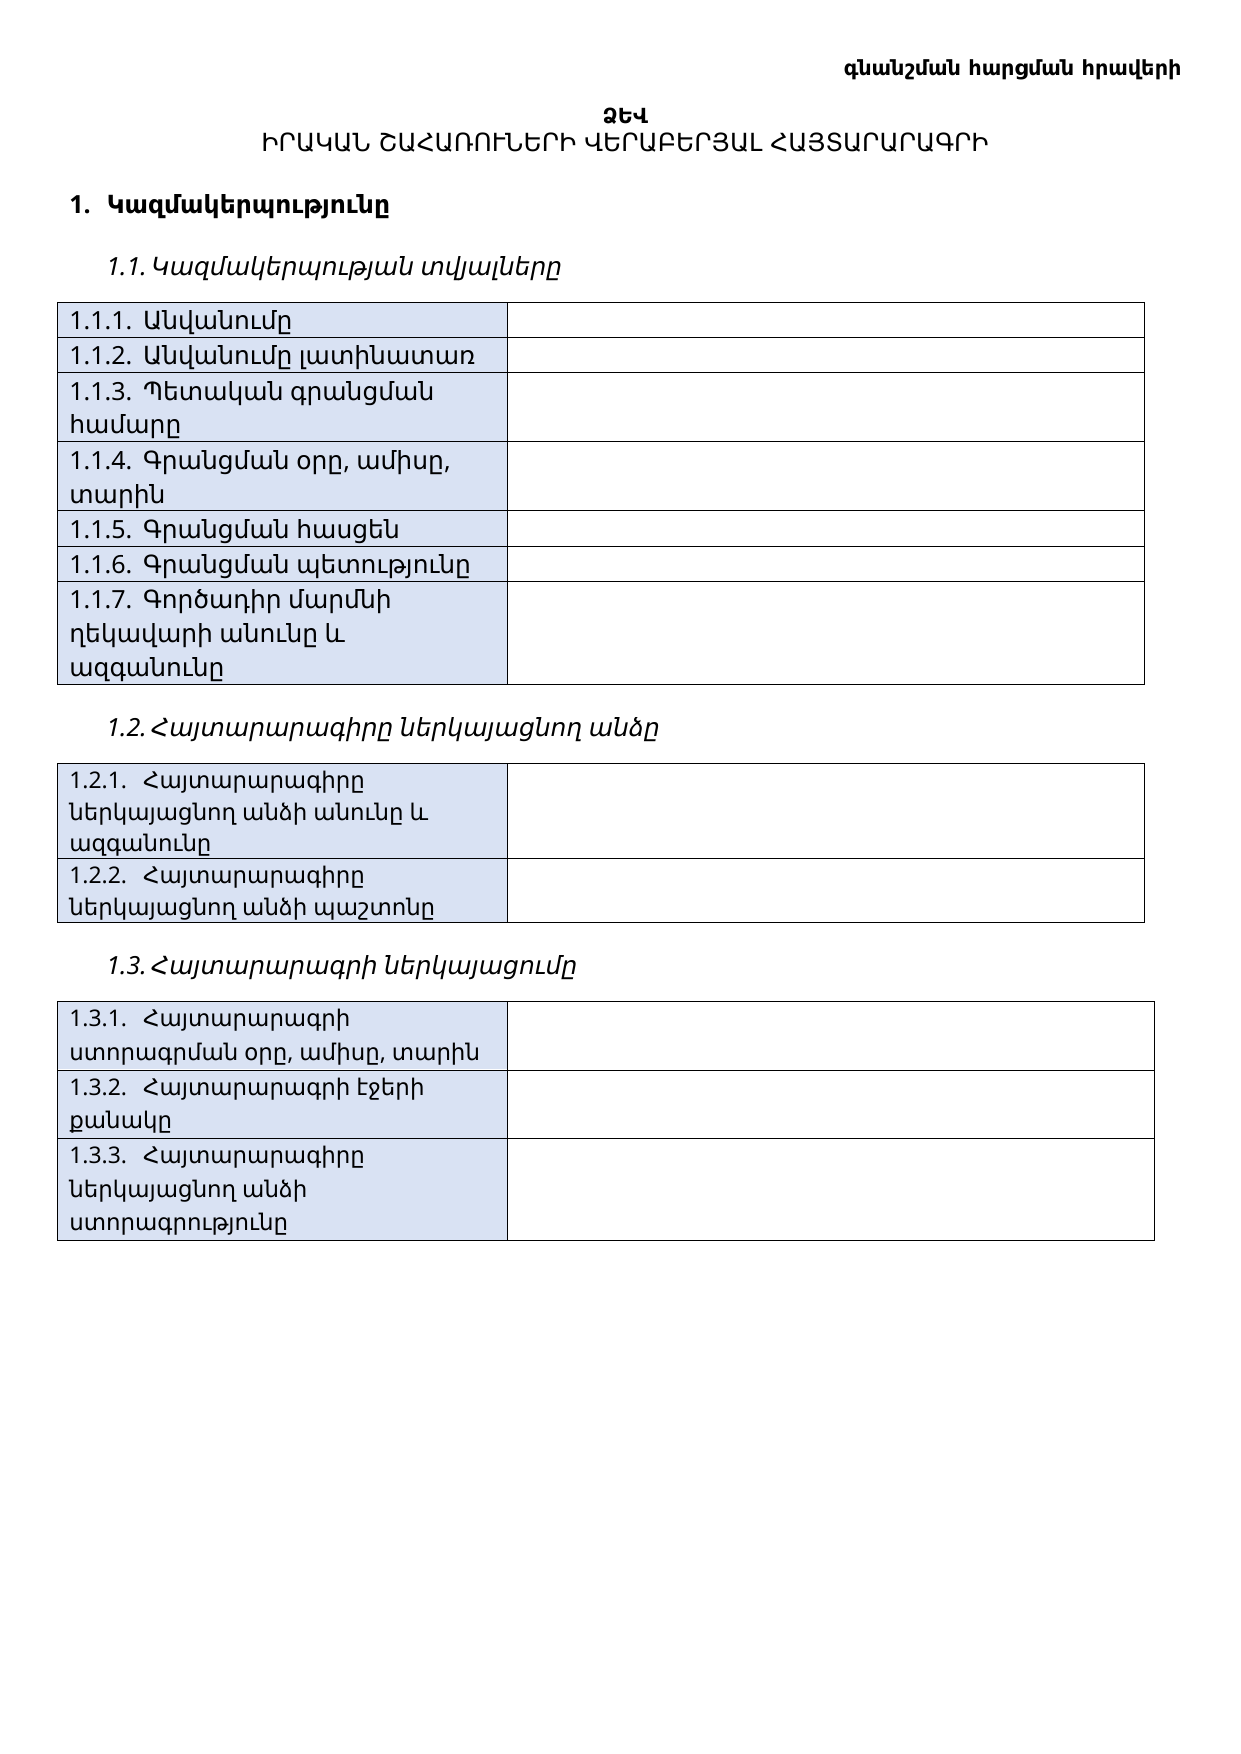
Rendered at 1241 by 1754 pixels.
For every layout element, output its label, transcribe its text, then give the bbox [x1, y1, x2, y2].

list Հայտարարագիրը ներկայացնող անձը [106, 710, 1181, 744]
table_cell [508, 338, 1144, 372]
table_cell [508, 859, 1144, 922]
text գնանշման հարցման հրավերի [69, 56, 1181, 80]
table_cell Անվանումը լատինատառ [58, 338, 507, 372]
table_cell Գործադիր մարմնի ղեկավարի անունը և ազգանունը [58, 582, 507, 684]
table_header [508, 303, 1144, 337]
list Հայտարարագրի ներկայացումը [106, 948, 1181, 982]
table_cell Գրանցման հասցեն [58, 511, 507, 546]
table_cell Գրանցման պետությունը [58, 547, 507, 581]
table_cell [508, 373, 1144, 441]
table_cell Գրանցման օրը, ամիսը, տարին [58, 442, 507, 510]
table_cell Պետական գրանցման համարը [58, 373, 507, 441]
table_header Հայտարարագիրը ներկայացնող անձի անունը և ազգանունը [58, 764, 507, 858]
table_header Անվանումը [58, 303, 507, 337]
table_cell Հայտարարագիրը ներկայացնող անձի ստորագրությունը [58, 1139, 507, 1240]
table_cell Հայտարարագիրը ներկայացնող անձի պաշտոնը [58, 859, 507, 922]
list Կազմակերպությունը [69, 187, 1181, 221]
table_cell [508, 511, 1144, 546]
text ՁԵՎ [69, 104, 1181, 128]
list Կազմակերպության տվյալները [106, 248, 1181, 282]
table_cell [508, 547, 1144, 581]
table_header [508, 764, 1144, 858]
text ԻՐԱԿԱՆ ՇԱՀԱՌՈՒՆԵՐԻ ՎԵՐԱԲԵՐՅԱԼ ՀԱՅՏԱՐԱՐԱԳՐԻ [69, 128, 1181, 157]
table_cell [508, 1071, 1154, 1138]
table_cell [508, 1139, 1154, 1240]
table_cell Հայտարարագրի էջերի քանակը [58, 1071, 507, 1138]
table_header [508, 1002, 1154, 1069]
table_header Հայտարարագրի ստորագրման օրը, ամիսը, տարին [58, 1002, 507, 1069]
table_cell [508, 442, 1144, 510]
table_cell [508, 582, 1144, 684]
